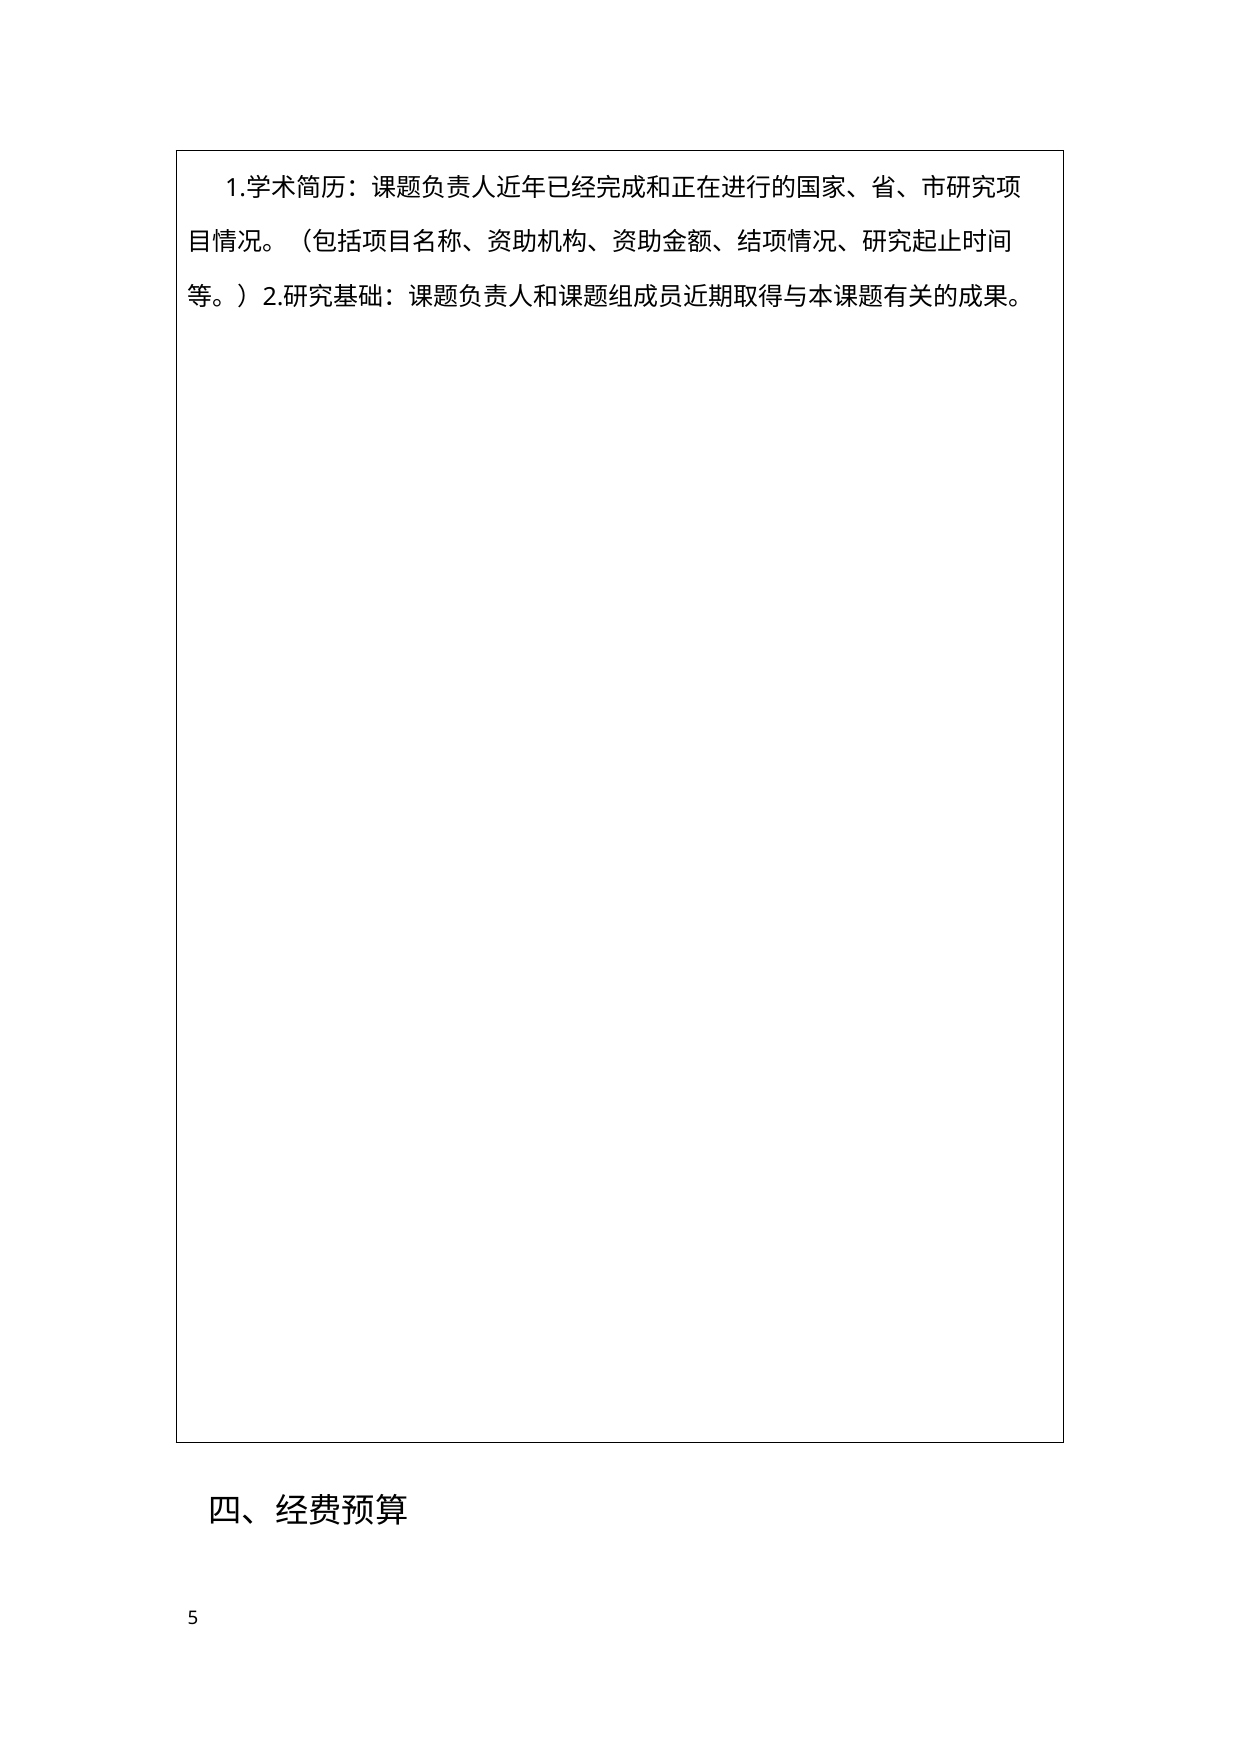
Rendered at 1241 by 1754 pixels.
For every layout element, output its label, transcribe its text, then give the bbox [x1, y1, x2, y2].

text 四、经费预算 [187, 1484, 1053, 1532]
table_header 1.学术简历：课题负责人近年已经完成和正在进行的国家、省、市研究项目情况。（包括项目名称、资助机构、资助金额、结项情况、研究起止时间等。）2.研究基础：课题负责人和课题组成员近期取得与本课题有关的成果。 [177, 151, 1063, 1442]
